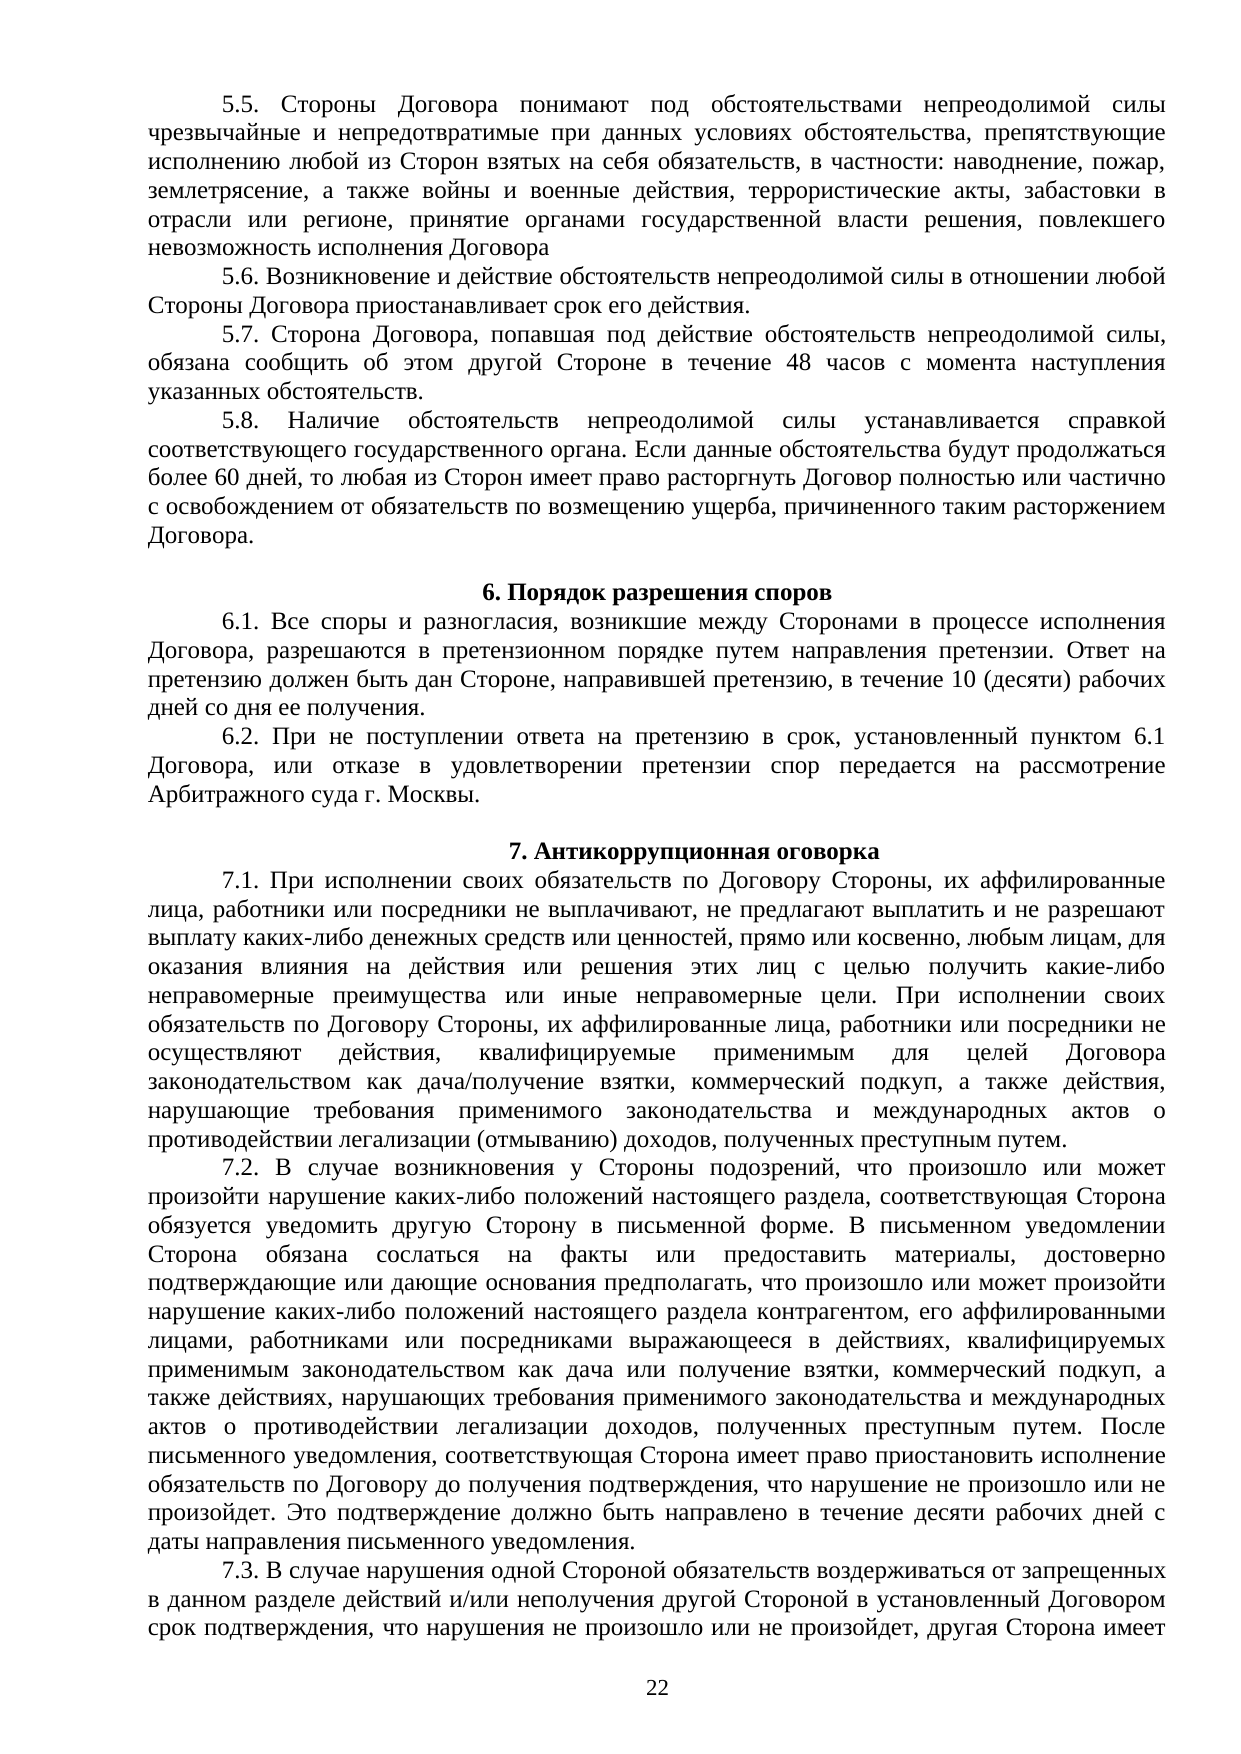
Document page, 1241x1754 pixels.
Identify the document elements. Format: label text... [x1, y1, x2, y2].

text 5.5. Стороны Договора понимают под обстоятельствами непреодолимой силы чрезвычайные и непредотвратимые при данных условиях обстоятельства, препятствующие исполнению любой из Сторон взятых на себя обязательств, в частности: наводнение, пожар, землетрясение, а также войны и военные действия, террористические акты, забастовки в отрасли или регионе, принятие органами государственной власти решения, повлекшего невозможность исполнения Договора [148, 89, 1167, 261]
text 6.2. При не поступлении ответа на претензию в срок, установленный пунктом 6.1 Договора, или отказе в удовлетворении претензии спор передается на рассмотрение Арбитражного суда г. Москвы. [148, 721, 1167, 807]
text 7.1. При исполнении своих обязательств по Договору Стороны, их аффилированные лица, работники или посредники не выплачивают, не предлагают выплатить и не разрешают выплату каких-либо денежных средств или ценностей, прямо или косвенно, любым лицам, для оказания влияния на действия или решения этих лиц с целью получить какие-либо неправомерные преимущества или иные неправомерные цели. При исполнении своих обязательств по Договору Стороны, их аффилированные лица, работники или посредники не осуществляют действия, квалифицируемые применимым для целей Договора законодательством как дача/получение взятки, коммерческий подкуп, а также действия, нарушающие требования применимого законодательства и международных актов о противодействии легализации (отмыванию) доходов, полученных преступным путем. [148, 865, 1167, 1152]
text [148, 1555, 1167, 1641]
text 5.8. Наличие обстоятельств непреодолимой силы устанавливается справкой соответствующего государственного органа. Если данные обстоятельства будут продолжаться более 60 дней, то любая из Сторон имеет право расторгнуть Договор полностью или частично с освобождением от обязательств по возмещению ущерба, причиненного таким расторжением Договора. [148, 405, 1167, 549]
text 7.2. В случае возникновения у Стороны подозрений, что произошло или может произойти нарушение каких-либо положений настоящего раздела, соответствующая Сторона обязуется уведомить другую Сторону в письменной форме. В письменном уведомлении Сторона обязана сослаться на факты или предоставить материалы, достоверно подтверждающие или дающие основания предполагать, что произошло или может произойти нарушение каких-либо положений настоящего раздела контрагентом, его аффилированными лицами, работниками или посредниками выражающееся в действиях, квалифицируемых применимым законодательством как дача или получение взятки, коммерческий подкуп, а также действиях, нарушающих требования применимого законодательства и международных актов о противодействии легализации доходов, полученных преступным путем. После письменного уведомления, соответствующая Сторона имеет право приостановить исполнение обязательств по Договору до получения подтверждения, что нарушение не произошло или не произойдет. Это подтверждение должно быть направлено в течение десяти рабочих дней с даты направления письменного уведомления. [148, 1152, 1167, 1555]
text 6.1. Все споры и разногласия, возникшие между Сторонами в процессе исполнения Договора, разрешаются в претензионном порядке путем направления претензии. Ответ на претензию должен быть дан Стороне, направившей претензию, в течение 10 (десяти) рабочих дней со дня ее получения. [148, 606, 1167, 721]
text 7. Антикоррупционная оговорка [148, 836, 1167, 865]
text 5.7. Сторона Договора, попавшая под действие обстоятельств непреодолимой силы, обязана сообщить об этом другой Стороне в течение 48 часов с момента наступления указанных обстоятельств. [148, 319, 1167, 405]
text 5.6. Возникновение и действие обстоятельств непреодолимой силы в отношении любой Стороны Договора приостанавливает срок его действия. [148, 261, 1167, 319]
text 6. Порядок разрешения споров [148, 577, 1167, 606]
